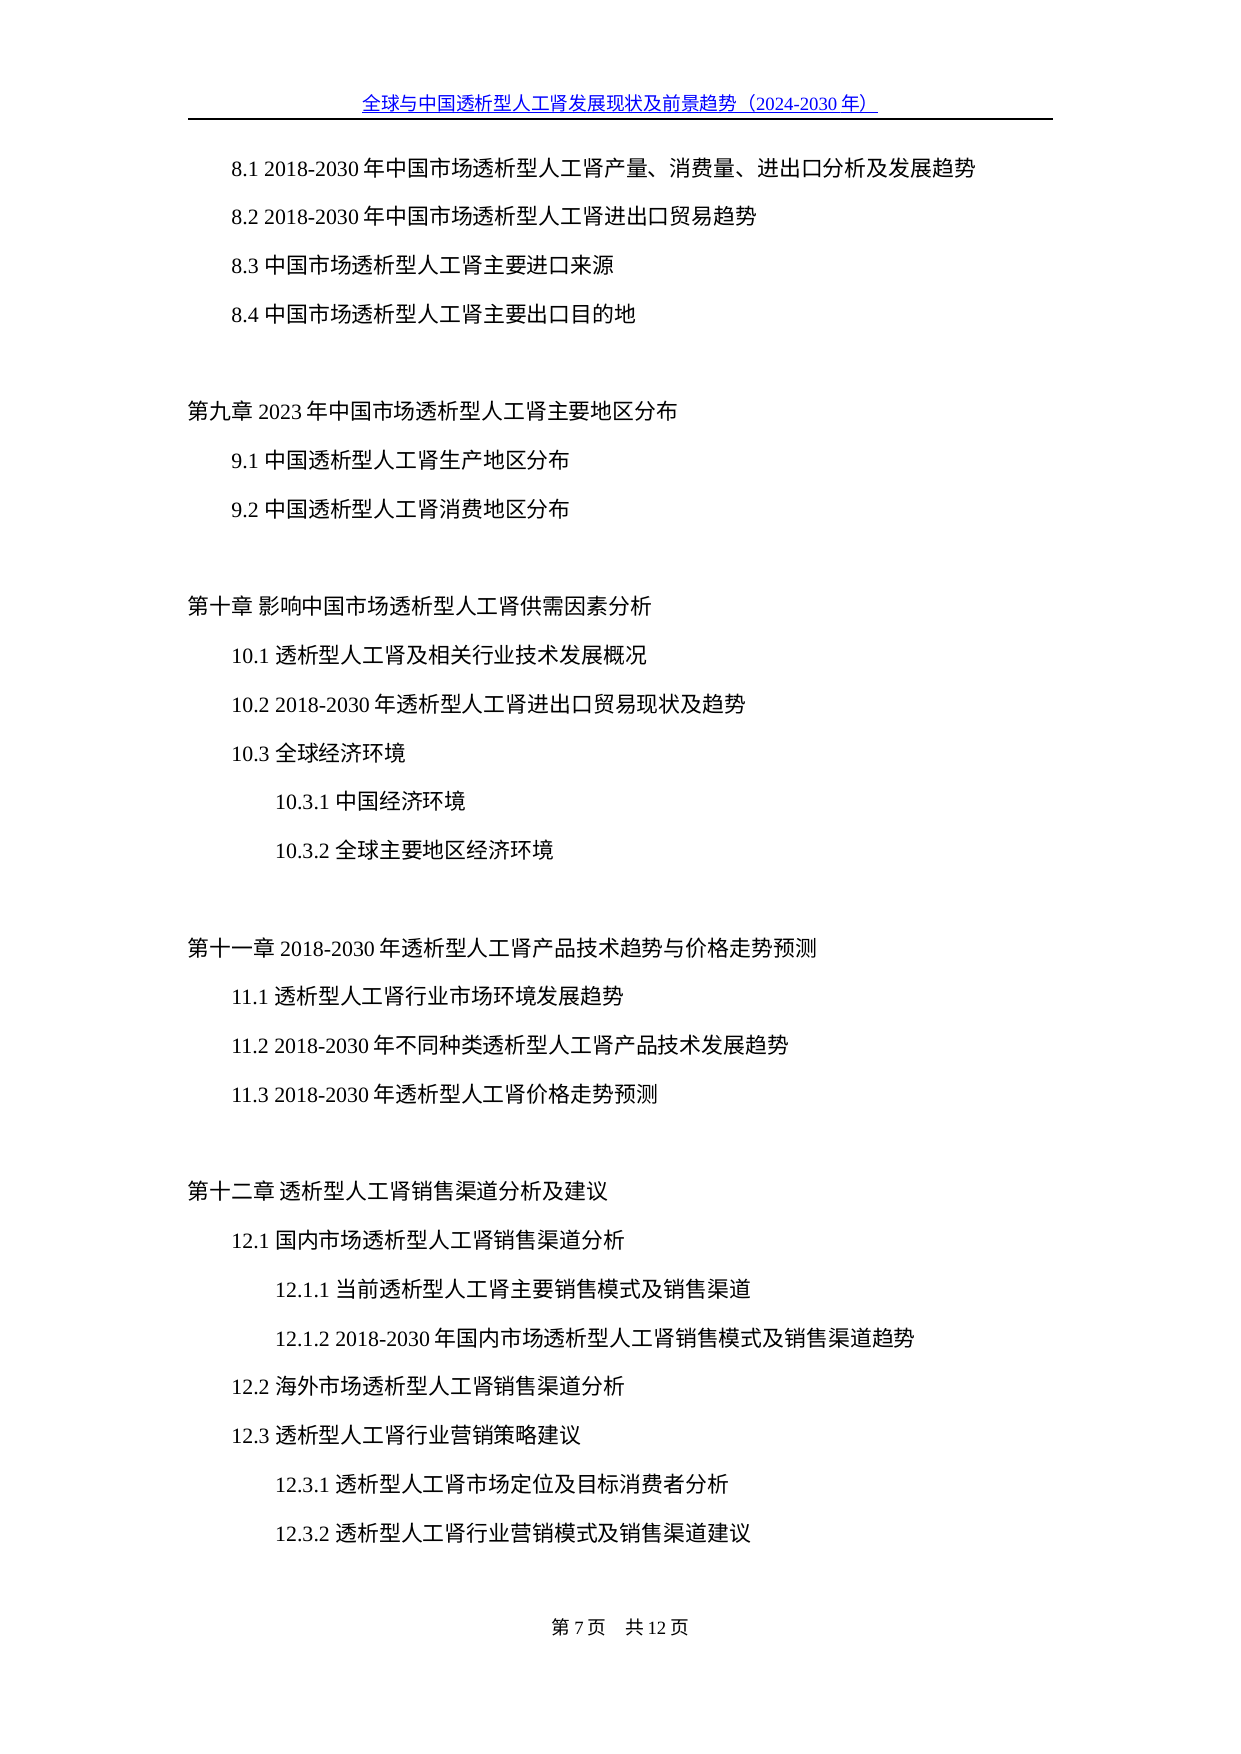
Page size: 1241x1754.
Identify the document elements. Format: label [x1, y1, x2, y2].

text [187, 150, 1053, 1548]
